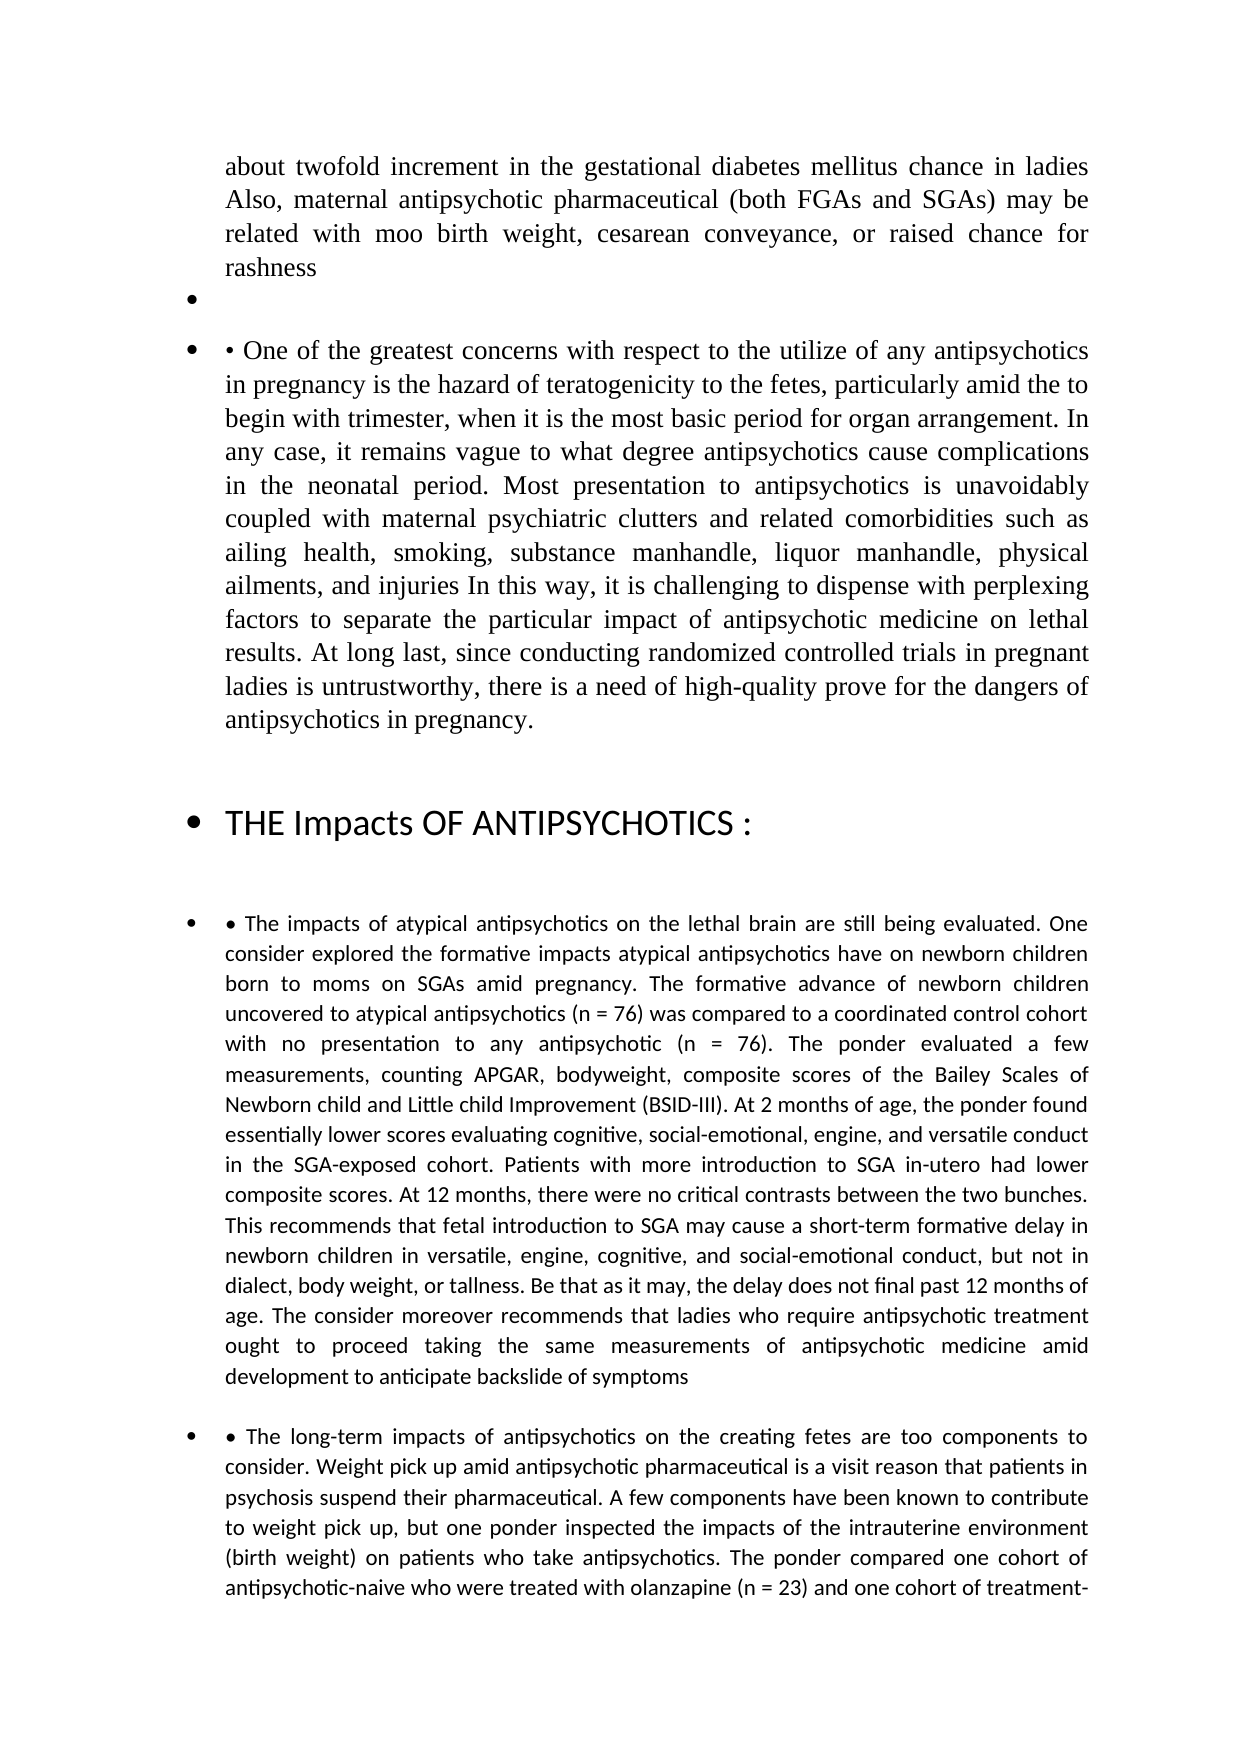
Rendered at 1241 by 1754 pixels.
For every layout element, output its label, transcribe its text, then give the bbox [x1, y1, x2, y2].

list THE Impacts OF ANTIPSYCHOTICS : [187, 799, 1090, 845]
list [187, 1422, 1090, 1601]
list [187, 150, 1090, 282]
list • The impacts of atypical antipsychotics on the lethal brain are still being evaluated. One consider explored the formative impacts atypical antipsychotics have on newborn children born to moms on SGAs amid pregnancy. The formative advance of newborn children uncovered to atypical antipsychotics (n = 76) was compared to a coordinated control cohort with no presentation to any antipsychotic (n = 76). The ponder evaluated a few measurements, counting APGAR, bodyweight, composite scores of the Bailey Scales of Newborn child and Little child Improvement (BSID-III). At 2 months of age, the ponder found essentially lower scores evaluating cognitive, social-emotional, engine, and versatile conduct in the SGA-exposed cohort. Patients with more introduction to SGA in-utero had lower composite scores. At 12 months, there were no critical contrasts between the two bunches. This recommends that fetal introduction to SGA may cause a short-term formative delay in newborn children in versatile, engine, cognitive, and social-emotional conduct, but not in dialect, body weight, or tallness. Be that as it may, the delay does not final past 12 months of age. The consider moreover recommends that ladies who require antipsychotic treatment ought to proceed taking the same measurements of antipsychotic medicine amid development to anticipate backslide of symptoms [187, 909, 1090, 1390]
list • One of the greatest concerns with respect to the utilize of any antipsychotics in pregnancy is the hazard of teratogenicity to the fetes, particularly amid the to begin with trimester, when it is the most basic period for organ arrangement. In any case, it remains vague to what degree antipsychotics cause complications in the neonatal period. Most presentation to antipsychotics is unavoidably coupled with maternal psychiatric clutters and related comorbidities such as ailing health, smoking, substance manhandle, liquor manhandle, physical ailments, and injuries In this way, it is challenging to dispense with perplexing factors to separate the particular impact of antipsychotic medicine on lethal results. At long last, since conducting randomized controlled trials in pregnant ladies is untrustworthy, there is a need of high-quality prove for the dangers of antipsychotics in pregnancy. [187, 334, 1090, 735]
